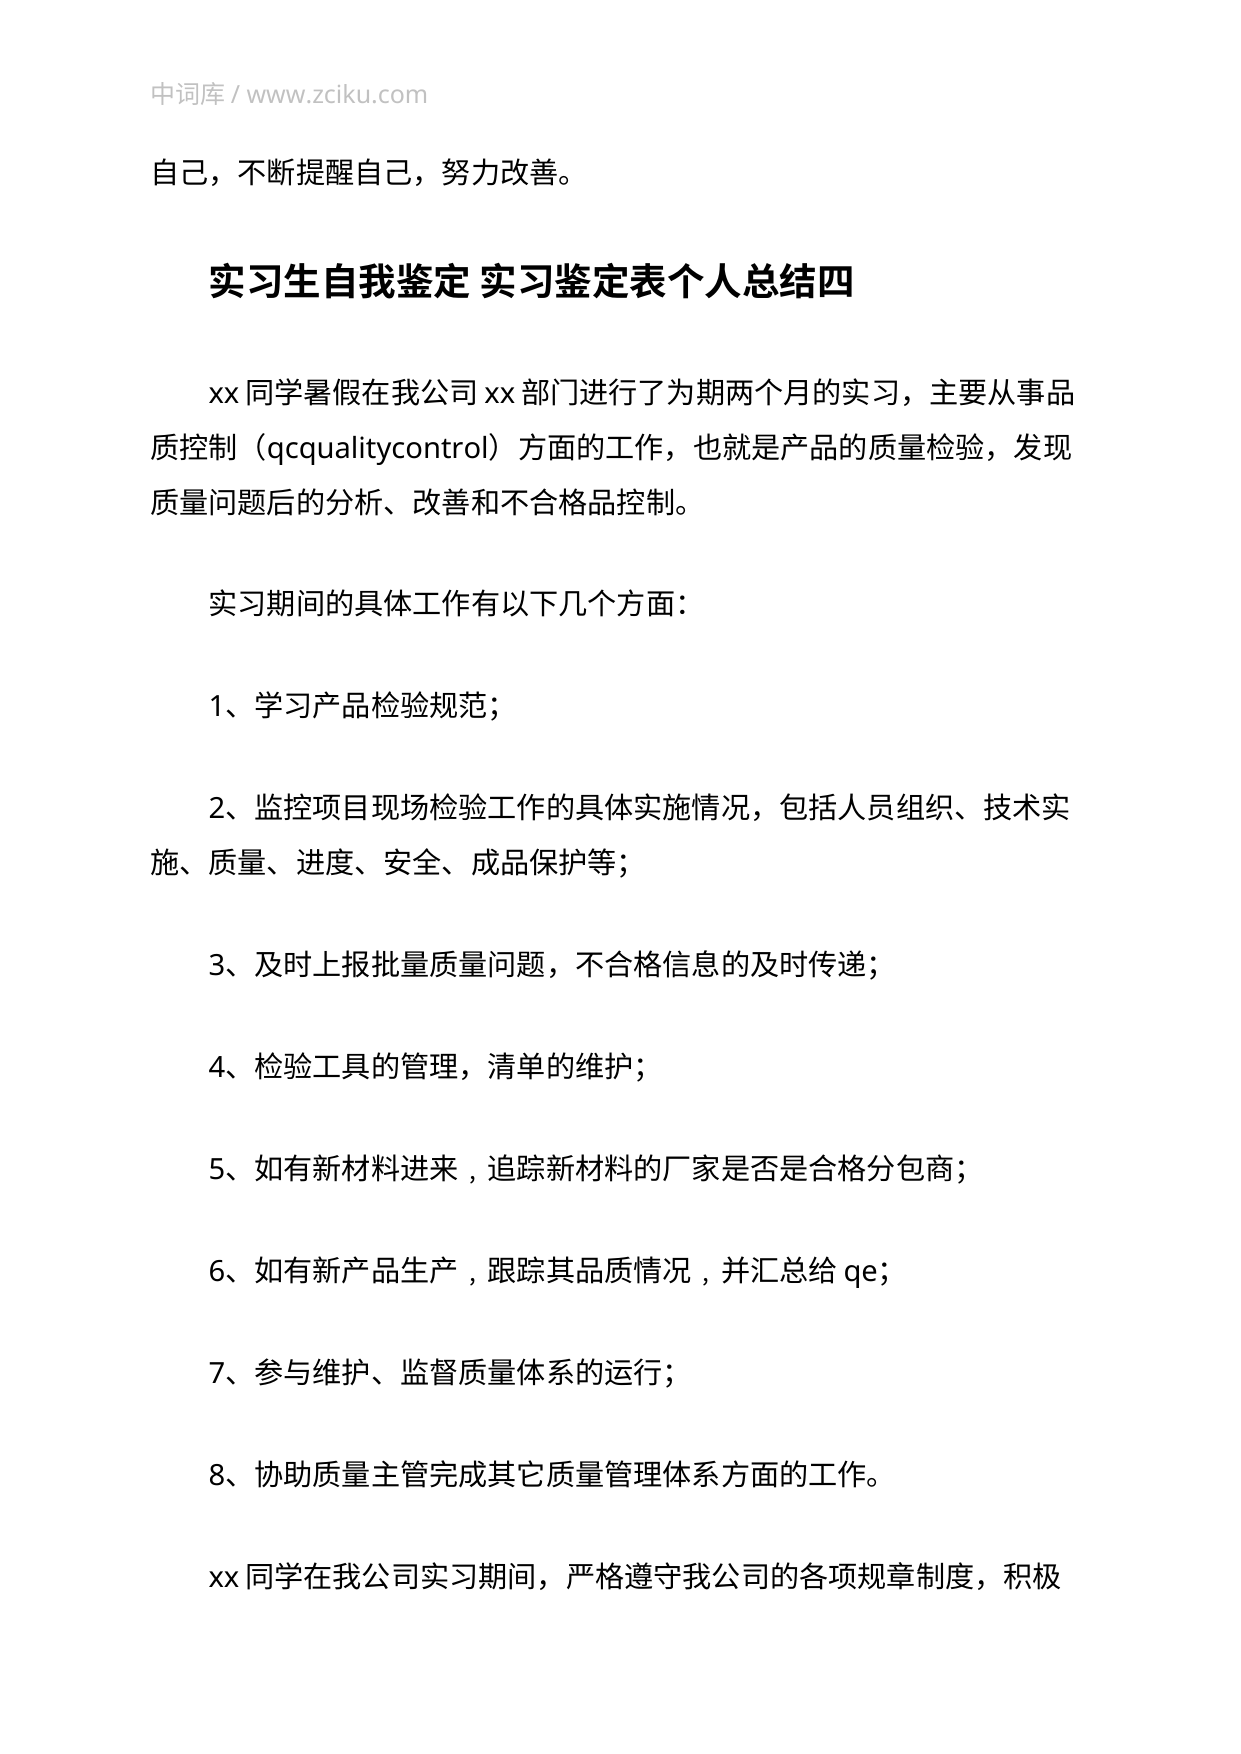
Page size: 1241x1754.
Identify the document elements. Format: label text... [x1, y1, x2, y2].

text 1、学习产品检验规范； [150, 683, 1090, 725]
text 6、如有新产品生产﹐跟踪其品质情况﹐并汇总给qe； [150, 1247, 1090, 1290]
text 实习生自我鉴定 实习鉴定表个人总结四 [150, 252, 1090, 306]
text xx同学暑假在我公司xx部门进行了为期两个月的实习，主要从事品质控制（qcqualitycontrol）方面的工作，也就是产品的质量检验，发现质量问题后的分析、改善和不合格品控制。 [150, 369, 1090, 521]
text 7、参与维护、监督质量体系的运行； [150, 1349, 1090, 1392]
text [150, 1553, 1090, 1596]
text 8、协助质量主管完成其它质量管理体系方面的工作。 [150, 1451, 1090, 1494]
text 3、及时上报批量质量问题，不合格信息的及时传递； [150, 941, 1090, 984]
text 实习期间的具体工作有以下几个方面： [150, 581, 1090, 623]
text 4、检验工具的管理，清单的维护； [150, 1043, 1090, 1086]
text 5、如有新材料进来﹐追踪新材料的厂家是否是合格分包商； [150, 1145, 1090, 1188]
text 2、监控项目现场检验工作的具体实施情况，包括人员组织、技术实施、质量、进度、安全、成品保护等； [150, 785, 1090, 882]
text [150, 150, 1090, 192]
